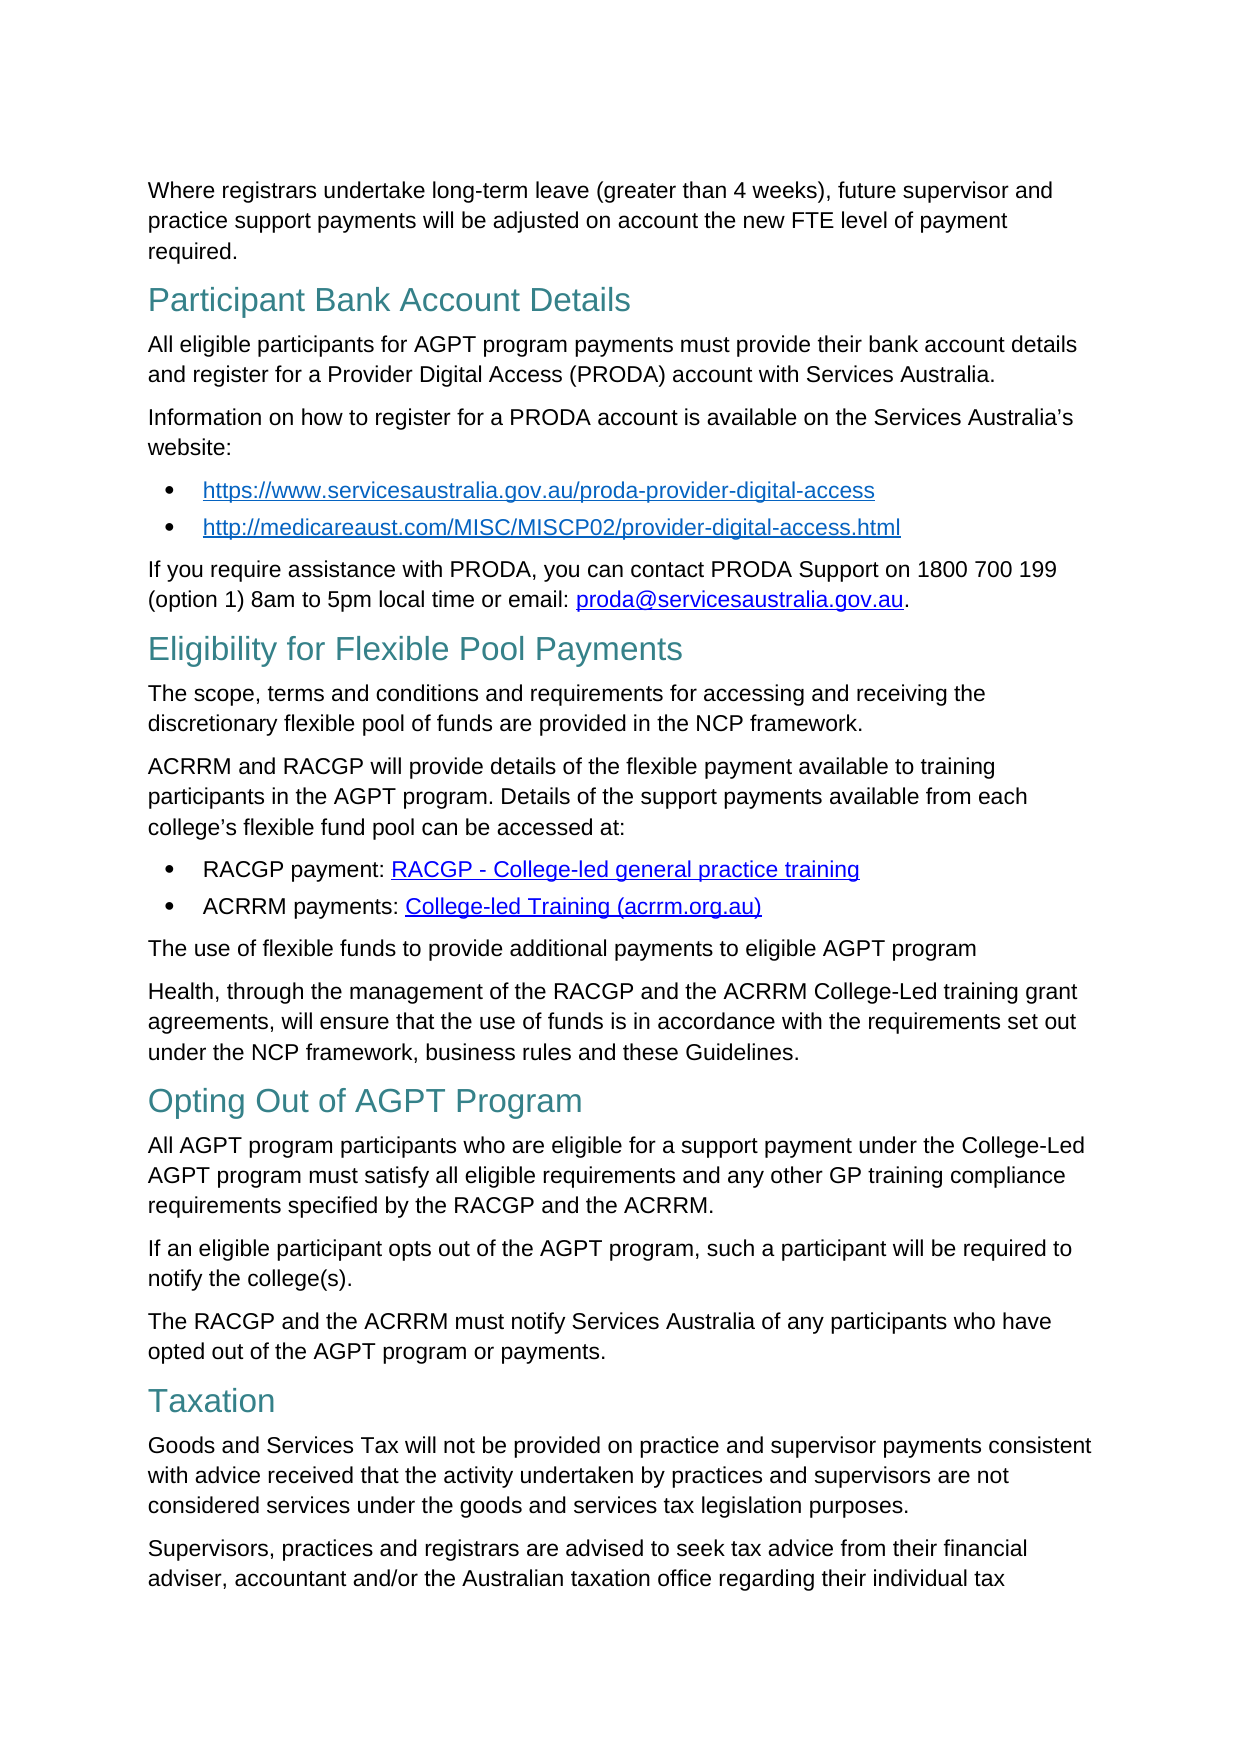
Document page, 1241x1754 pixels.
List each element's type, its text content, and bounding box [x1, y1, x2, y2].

subtitle Taxation [148, 1381, 1092, 1419]
text Health, through the management of the RACGP and the ACRRM College-Led training grant agreements, will ensure that the use of funds is in accordance with the requirements set out under the NCP framework, business rules and these Guidelines. [148, 978, 1092, 1065]
text The RACGP and the ACRRM must notify Services Australia of any participants who have opted out of the AGPT program or payments. [148, 1308, 1092, 1365]
text The use of flexible funds to provide additional payments to eligible AGPT program [148, 935, 1092, 962]
text Where registrars undertake long-term leave (greater than 4 weeks), future supervisor and practice support payments will be adjusted on account the new FTE level of payment required. [148, 177, 1092, 264]
text ACRRM and RACGP will provide details of the flexible payment available to training participants in the AGPT program. Details of the support payments available from each college’s flexible fund pool can be accessed at: [148, 753, 1092, 840]
text Goods and Services Tax will not be provided on practice and supervisor payments consistent with advice received that the activity undertaken by practices and supervisors are not considered services under the goods and services tax legislation purposes. [148, 1432, 1092, 1519]
text All AGPT program participants who are eligible for a support payment under the College-Led AGPT program must satisfy all eligible requirements and any other GP training compliance requirements specified by the RACGP and the ACRRM. [148, 1132, 1092, 1219]
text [148, 1535, 1092, 1592]
list RACGP payment: RACGP - College-led general practice training [165, 856, 1092, 882]
list http://medicareaust.com/MISC/MISCP02/provider-digital-access.html [165, 513, 1092, 540]
text All eligible participants for AGPT program payments must provide their bank account details and register for a Provider Digital Access (PRODA) account with Services Australia. [148, 331, 1092, 388]
subtitle Eligibility for Flexible Pool Payments [148, 629, 1092, 668]
subtitle Opting Out of AGPT Program [148, 1081, 1092, 1119]
text Information on how to register for a PRODA account is available on the Services Australia’s website: [148, 404, 1092, 461]
list https://www.servicesaustralia.gov.au/proda-provider-digital-access [165, 477, 1092, 503]
text If you require assistance with PRODA, you can contact PRODA Support on 1800 700 199 (option 1) 8am to 5pm local time or email: proda@servicesaustralia.gov.au. [148, 556, 1092, 613]
text If an eligible participant opts out of the AGPT program, such a participant will be required to notify the college(s). [148, 1235, 1092, 1292]
text The scope, terms and conditions and requirements for accessing and receiving the discretionary flexible pool of funds are provided in the NCP framework. [148, 680, 1092, 737]
list ACRRM payments: College-led Training (acrrm.org.au) [165, 893, 1092, 919]
subtitle Participant Bank Account Details [148, 280, 1092, 319]
